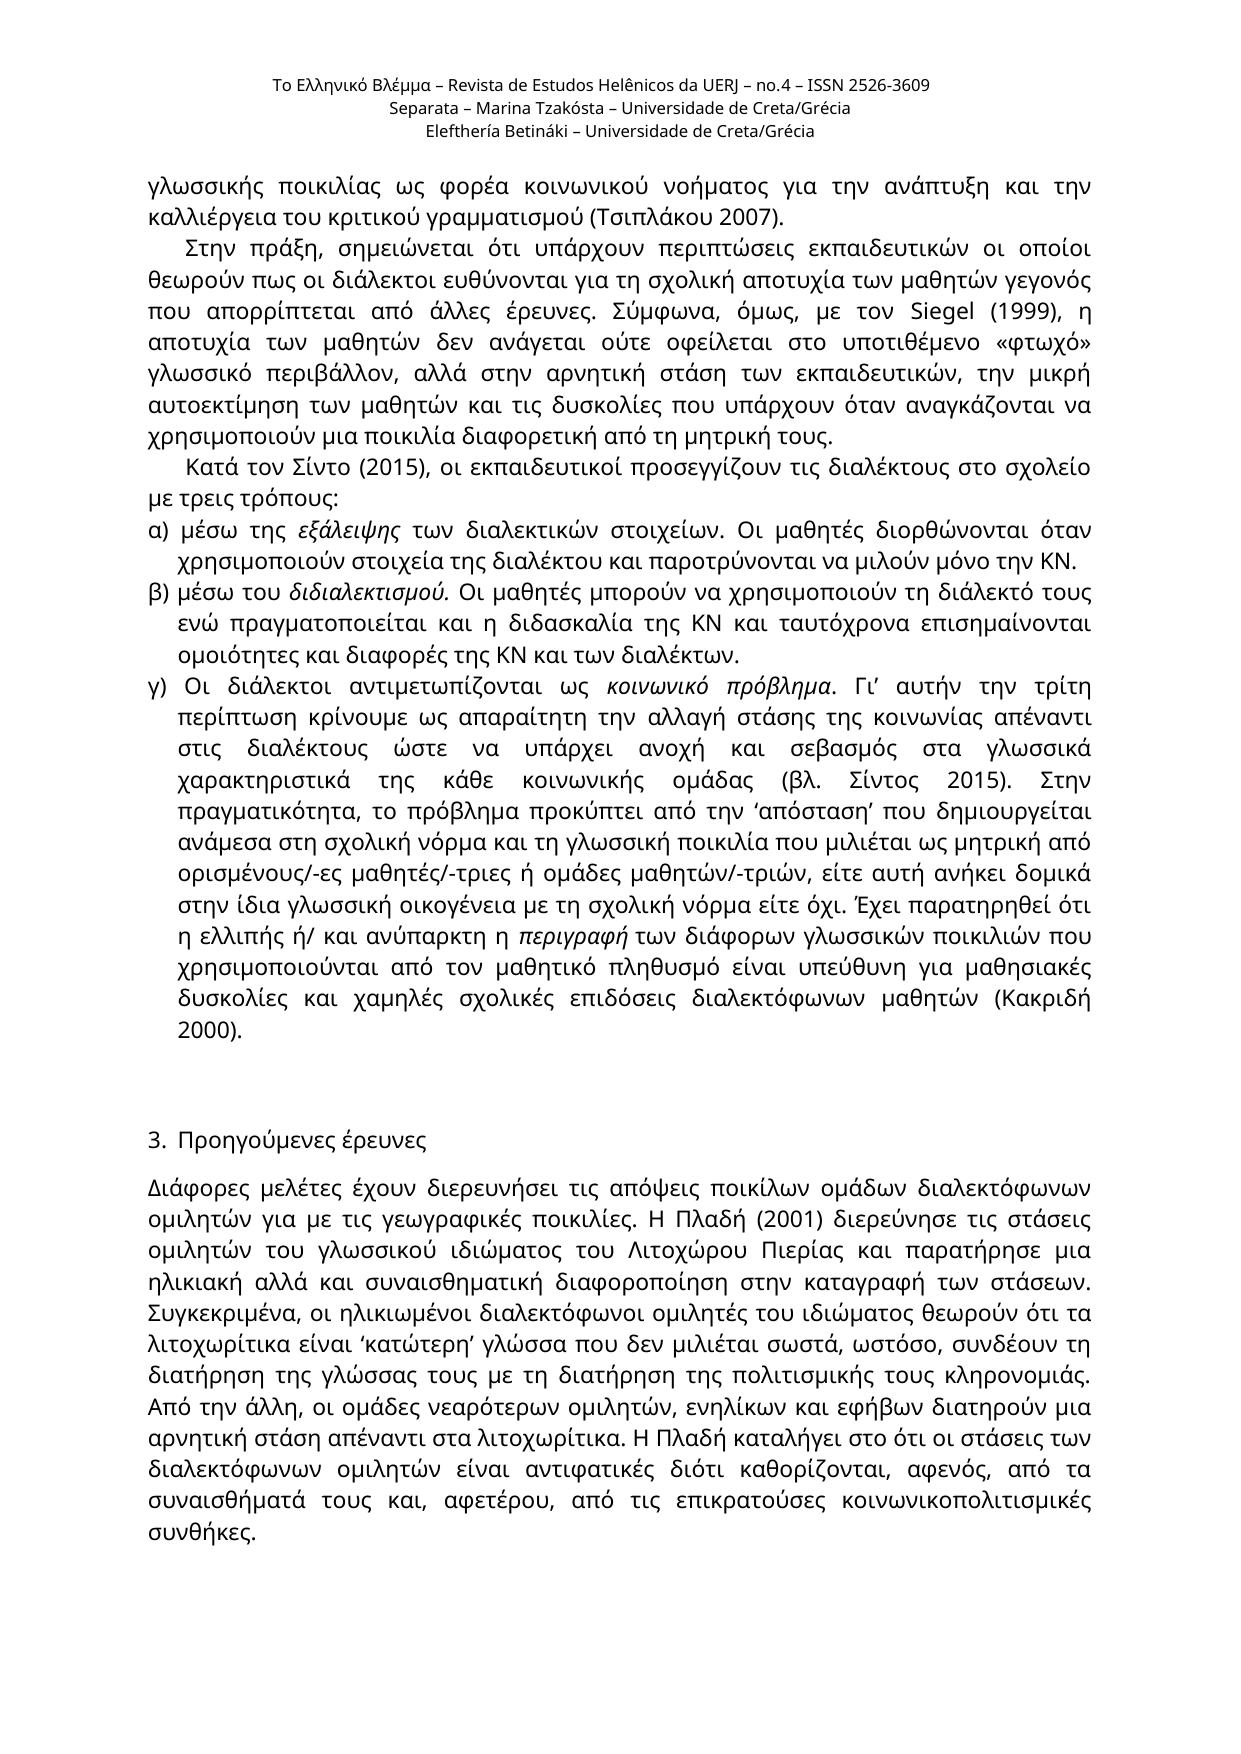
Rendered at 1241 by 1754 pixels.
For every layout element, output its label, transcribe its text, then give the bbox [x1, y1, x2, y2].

text γ) Οι διάλεκτοι αντιμετωπίζονται ως κοινωνικό πρόβλημα. Γι’ αυτήν την τρίτη περίπτωση κρίνουμε ως απαραίτητη την αλλαγή στάσης της κοινωνίας απέναντι στις διαλέκτους ώστε να υπάρχει ανοχή και σεβασμός στα γλωσσικά χαρακτηριστικά της κάθε κοινωνικής ομάδας (βλ. Σίντος 2015). Στην πραγματικότητα, το πρόβλημα προκύπτει από την ‘απόσταση’ που δημιουργείται ανάμεσα στη σχολική νόρμα και τη γλωσσική ποικιλία που μιλιέται ως μητρική από ορισμένους/-ες μαθητές/-τριες ή ομάδες μαθητών/-τριών, είτε αυτή ανήκει δομικά στην ίδια γλωσσική οικογένεια με τη σχολική νόρμα είτε όχι. Έχει παρατηρηθεί ότι η ελλιπής ή/ και ανύπαρκτη η περιγραφή των διάφορων γλωσσικών ποικιλιών που χρησιμοποιούνται από τον μαθητικό πληθυσμό είναι υπεύθυνη για μαθησιακές δυσκολίες και χαμηλές σχολικές επιδόσεις διαλεκτόφωνων μαθητών (Κακριδή 2000). [148, 670, 1092, 1045]
text Στην πράξη, σημειώνεται ότι υπάρχουν περιπτώσεις εκπαιδευτικών οι οποίοι θεωρούν πως οι διάλεκτοι ευθύνονται για τη σχολική αποτυχία των μαθητών γεγονός που απορρίπτεται από άλλες έρευνες. Σύμφωνα, όμως, με τον Siegel (1999), η αποτυχία των μαθητών δεν ανάγεται ούτε οφείλεται στο υποτιθέμενο «φτωχό» γλωσσικό περιβάλλον, αλλά στην αρνητική στάση των εκπαιδευτικών, την μικρή αυτοεκτίμηση των μαθητών και τις δυσκολίες που υπάρχουν όταν αναγκάζονται να χρησιμοποιούν μια ποικιλία διαφορετική από τη μητρική τους. [148, 232, 1092, 451]
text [148, 170, 1092, 232]
text α) μέσω της εξάλειψης των διαλεκτικών στοιχείων. Οι μαθητές διορθώνονται όταν χρησιμοποιούν στοιχεία της διαλέκτου και παροτρύνονται να μιλούν μόνο την ΚΝ. [148, 514, 1092, 576]
text β) μέσω του διδιαλεκτισμού. Οι μαθητές μπορούν να χρησιμοποιούν τη διάλεκτό τους ενώ πραγματοποιείται και η διδασκαλία της ΚΝ και ταυτόχρονα επισημαίνονται ομοιότητες και διαφορές της ΚΝ και των διαλέκτων. [148, 576, 1092, 670]
text Κατά τον Σίντο (2015), οι εκπαιδευτικοί προσεγγίζουν τις διαλέκτους στο σχολείο με τρεις τρόπους: [148, 451, 1092, 514]
list Προηγούμενες έρευνες [148, 1124, 1092, 1155]
text Διάφορες μελέτες έχουν διερευνήσει τις απόψεις ποικίλων ομάδων διαλεκτόφωνων ομιλητών για με τις γεωγραφικές ποικιλίες. Η Πλαδή (2001) διερεύνησε τις στάσεις ομιλητών του γλωσσικού ιδιώματος του Λιτοχώρου Πιερίας και παρατήρησε μια ηλικιακή αλλά και συναισθηματική διαφοροποίηση στην καταγραφή των στάσεων. Συγκεκριμένα, οι ηλικιωμένοι διαλεκτόφωνοι ομιλητές του ιδιώματος θεωρούν ότι τα λιτοχωρίτικα είναι ‘κατώτερη’ γλώσσα που δεν μιλιέται σωστά, ωστόσο, συνδέουν τη διατήρηση της γλώσσας τους με τη διατήρηση της πολιτισμικής τους κληρονομιάς. Από την άλλη, οι ομάδες νεαρότερων ομιλητών, ενηλίκων και εφήβων διατηρούν μια αρνητική στάση απέναντι στα λιτοχωρίτικα. Η Πλαδή καταλήγει στο ότι οι στάσεις των διαλεκτόφωνων ομιλητών είναι αντιφατικές διότι καθορίζονται, αφενός, από τα συναισθήματά τους και, αφετέρου, από τις επικρατούσες κοινωνικοπολιτισμικές συνθήκες. [148, 1172, 1092, 1547]
